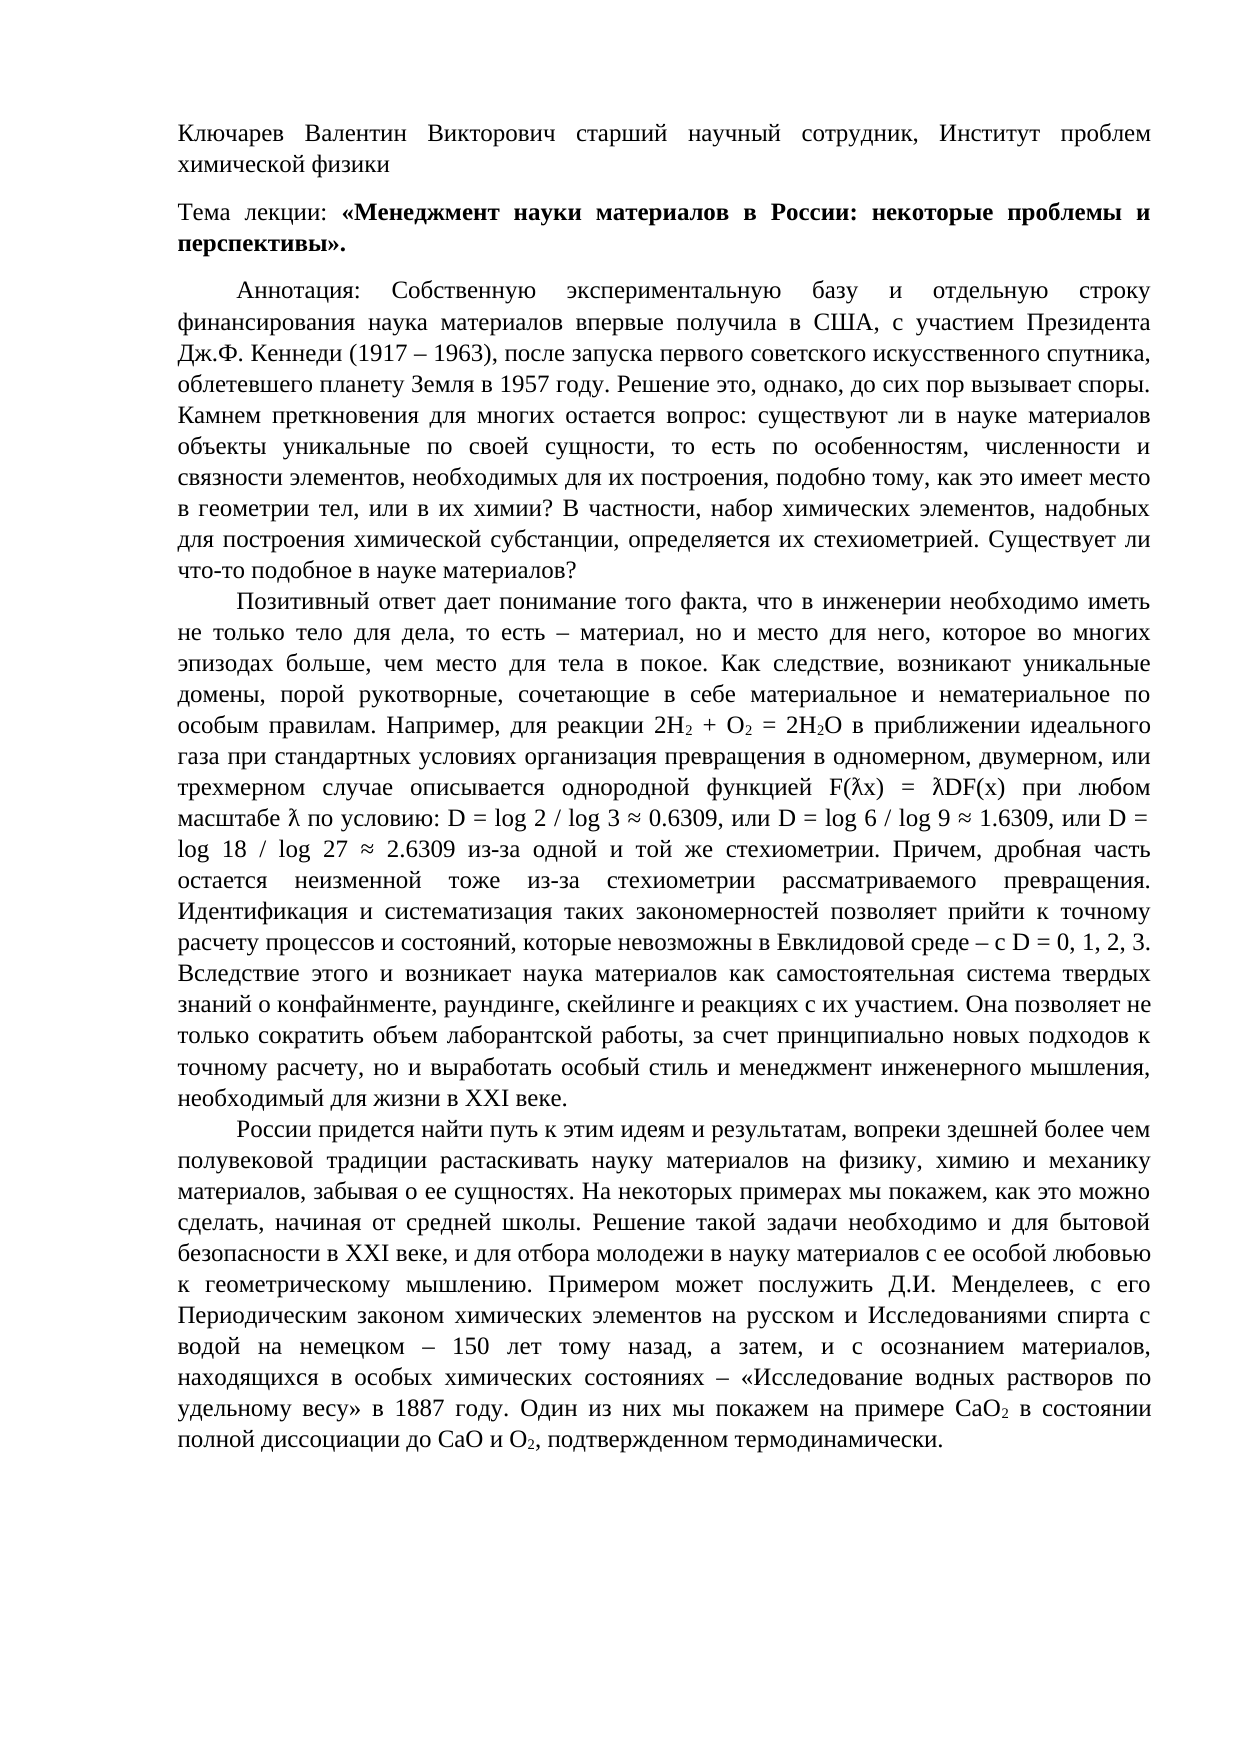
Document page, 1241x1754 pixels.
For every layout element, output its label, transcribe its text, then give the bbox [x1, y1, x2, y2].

text Тема лекции: «Менеджмент науки материалов в России: некоторые проблемы и перспективы». [177, 226, 1152, 257]
text Ключарев Валентин Викторович старший научный сотрудник, Институт проблем химической физики [177, 147, 1152, 178]
